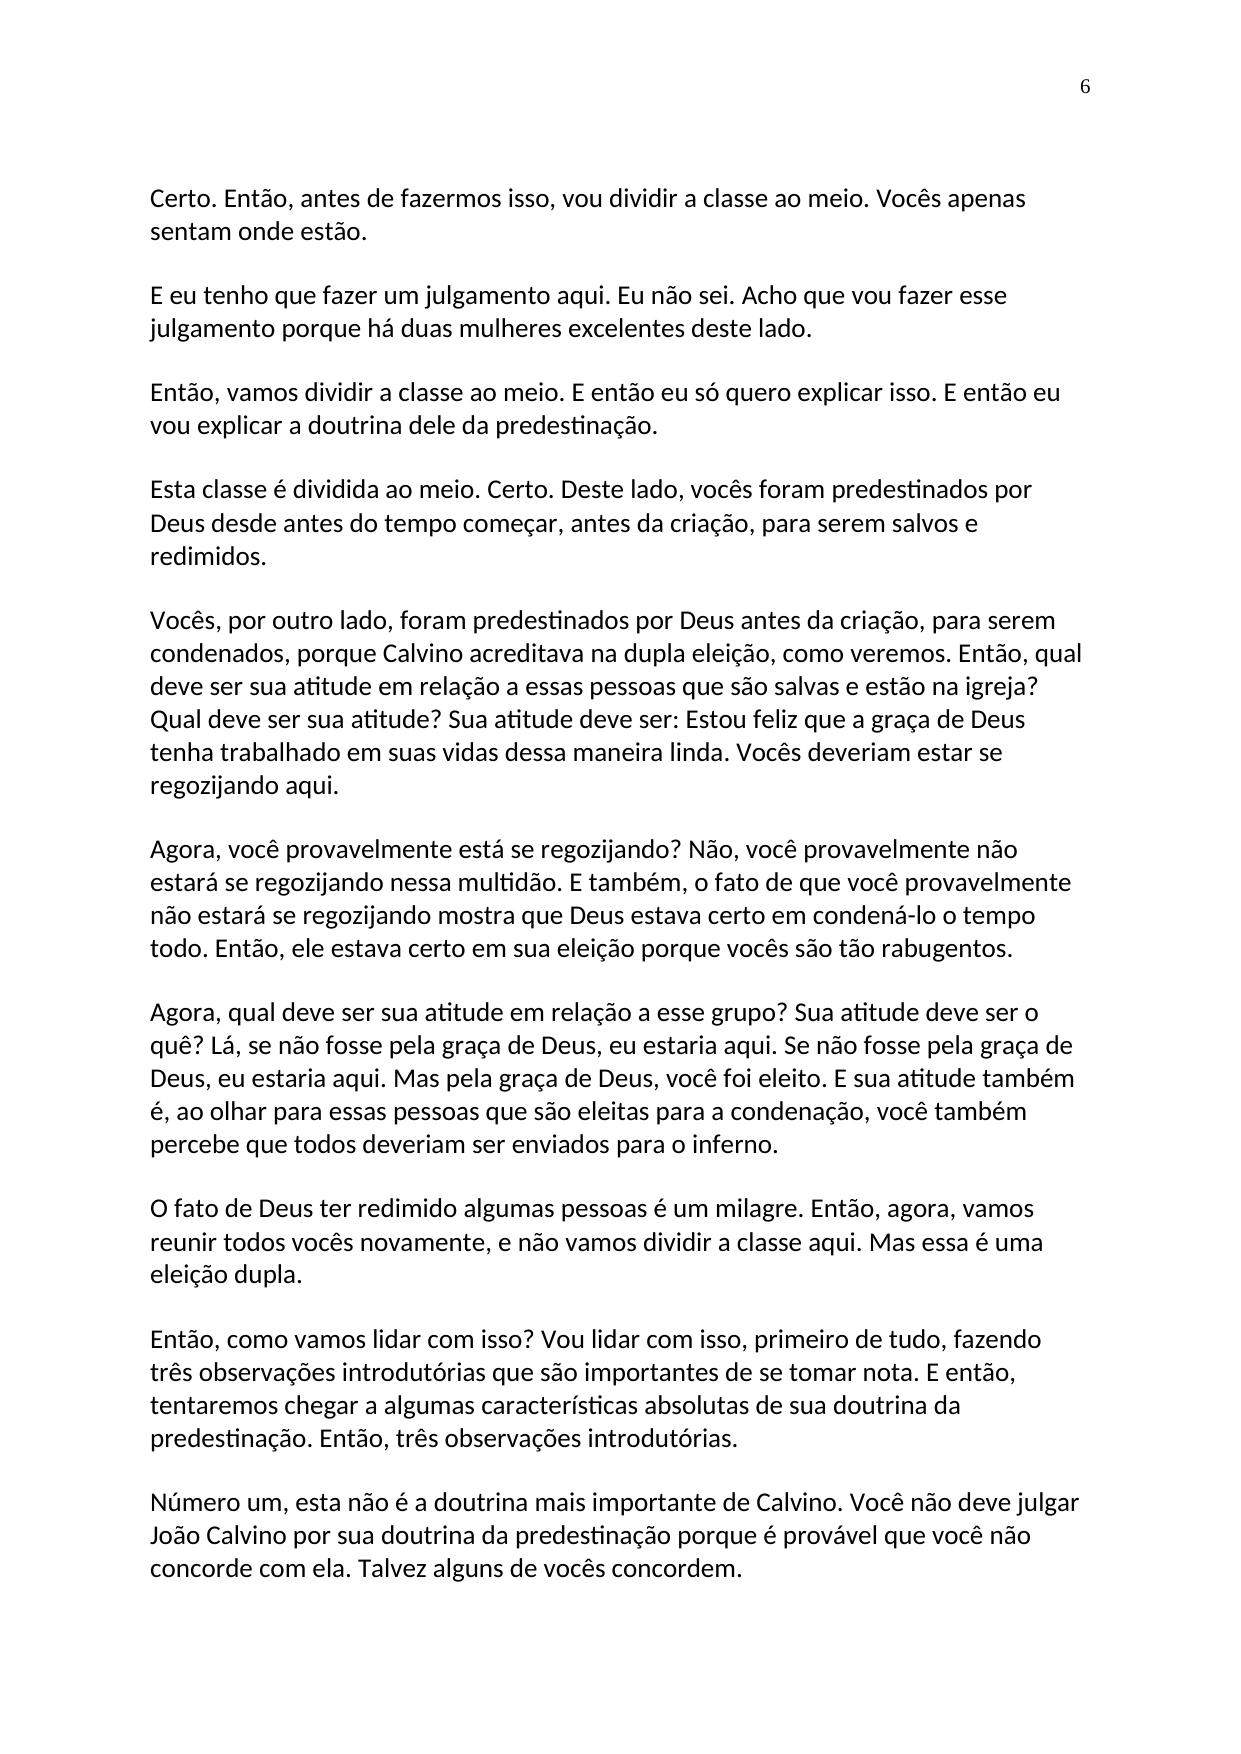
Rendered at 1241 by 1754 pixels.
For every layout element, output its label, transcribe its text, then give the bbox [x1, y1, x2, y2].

text Vocês, por outro lado, foram predestinados por Deus antes da criação, para serem condenados, porque Calvino acreditava na dupla eleição, como veremos. Então, qual deve ser sua atitude em relação a essas pessoas que são salvas e estão na igreja? Qual deve ser sua atitude? Sua atitude deve ser: Estou feliz que a graça de Deus tenha trabalhado em suas vidas dessa maneira linda. Vocês deveriam estar se regozijando aqui. [150, 603, 1090, 801]
text O fato de Deus ter redimido algumas pessoas é um milagre. Então, agora, vamos reunir todos vocês novamente, e não vamos dividir a classe aqui. Mas essa é uma eleição dupla. [150, 1192, 1090, 1291]
text Então, como vamos lidar com isso? Vou lidar com isso, primeiro de tudo, fazendo três observações introdutórias que são importantes de se tomar nota. E então, tentaremos chegar a algumas características absolutas de sua doutrina da predestinação. Então, três observações introdutórias. [150, 1322, 1090, 1454]
text Agora, qual deve ser sua atitude em relação a esse grupo? Sua atitude deve ser o quê? Lá, se não fosse pela graça de Deus, eu estaria aqui. Se não fosse pela graça de Deus, eu estaria aqui. Mas pela graça de Deus, você foi eleito. E sua atitude também é, ao olhar para essas pessoas que são eleitas para a condenação, você também percebe que todos deveriam ser enviados para o inferno. [150, 995, 1090, 1161]
text Certo. Então, antes de fazermos isso, vou dividir a classe ao meio. Vocês apenas sentam onde estão. [150, 181, 1090, 247]
text Esta classe é dividida ao meio. Certo. Deste lado, vocês foram predestinados por Deus desde antes do tempo começar, antes da criação, para serem salvos e redimidos. [150, 473, 1090, 572]
text Agora, você provavelmente está se regozijando? Não, você provavelmente não estará se regozijando nessa multidão. E também, o fato de que você provavelmente não estará se regozijando mostra que Deus estava certo em condená-lo o tempo todo. Então, ele estava certo em sua eleição porque vocês são tão rabugentos. [150, 832, 1090, 964]
text E eu tenho que fazer um julgamento aqui. Eu não sei. Acho que vou fazer esse julgamento porque há duas mulheres excelentes deste lado. [150, 278, 1090, 344]
text Número um, esta não é a doutrina mais importante de Calvino. Você não deve julgar João Calvino por sua doutrina da predestinação porque é provável que você não concorde com ela. Talvez alguns de vocês concordem. [150, 1485, 1090, 1584]
text Então, vamos dividir a classe ao meio. E então eu só quero explicar isso. E então eu vou explicar a doutrina dele da predestinação. [150, 376, 1090, 442]
